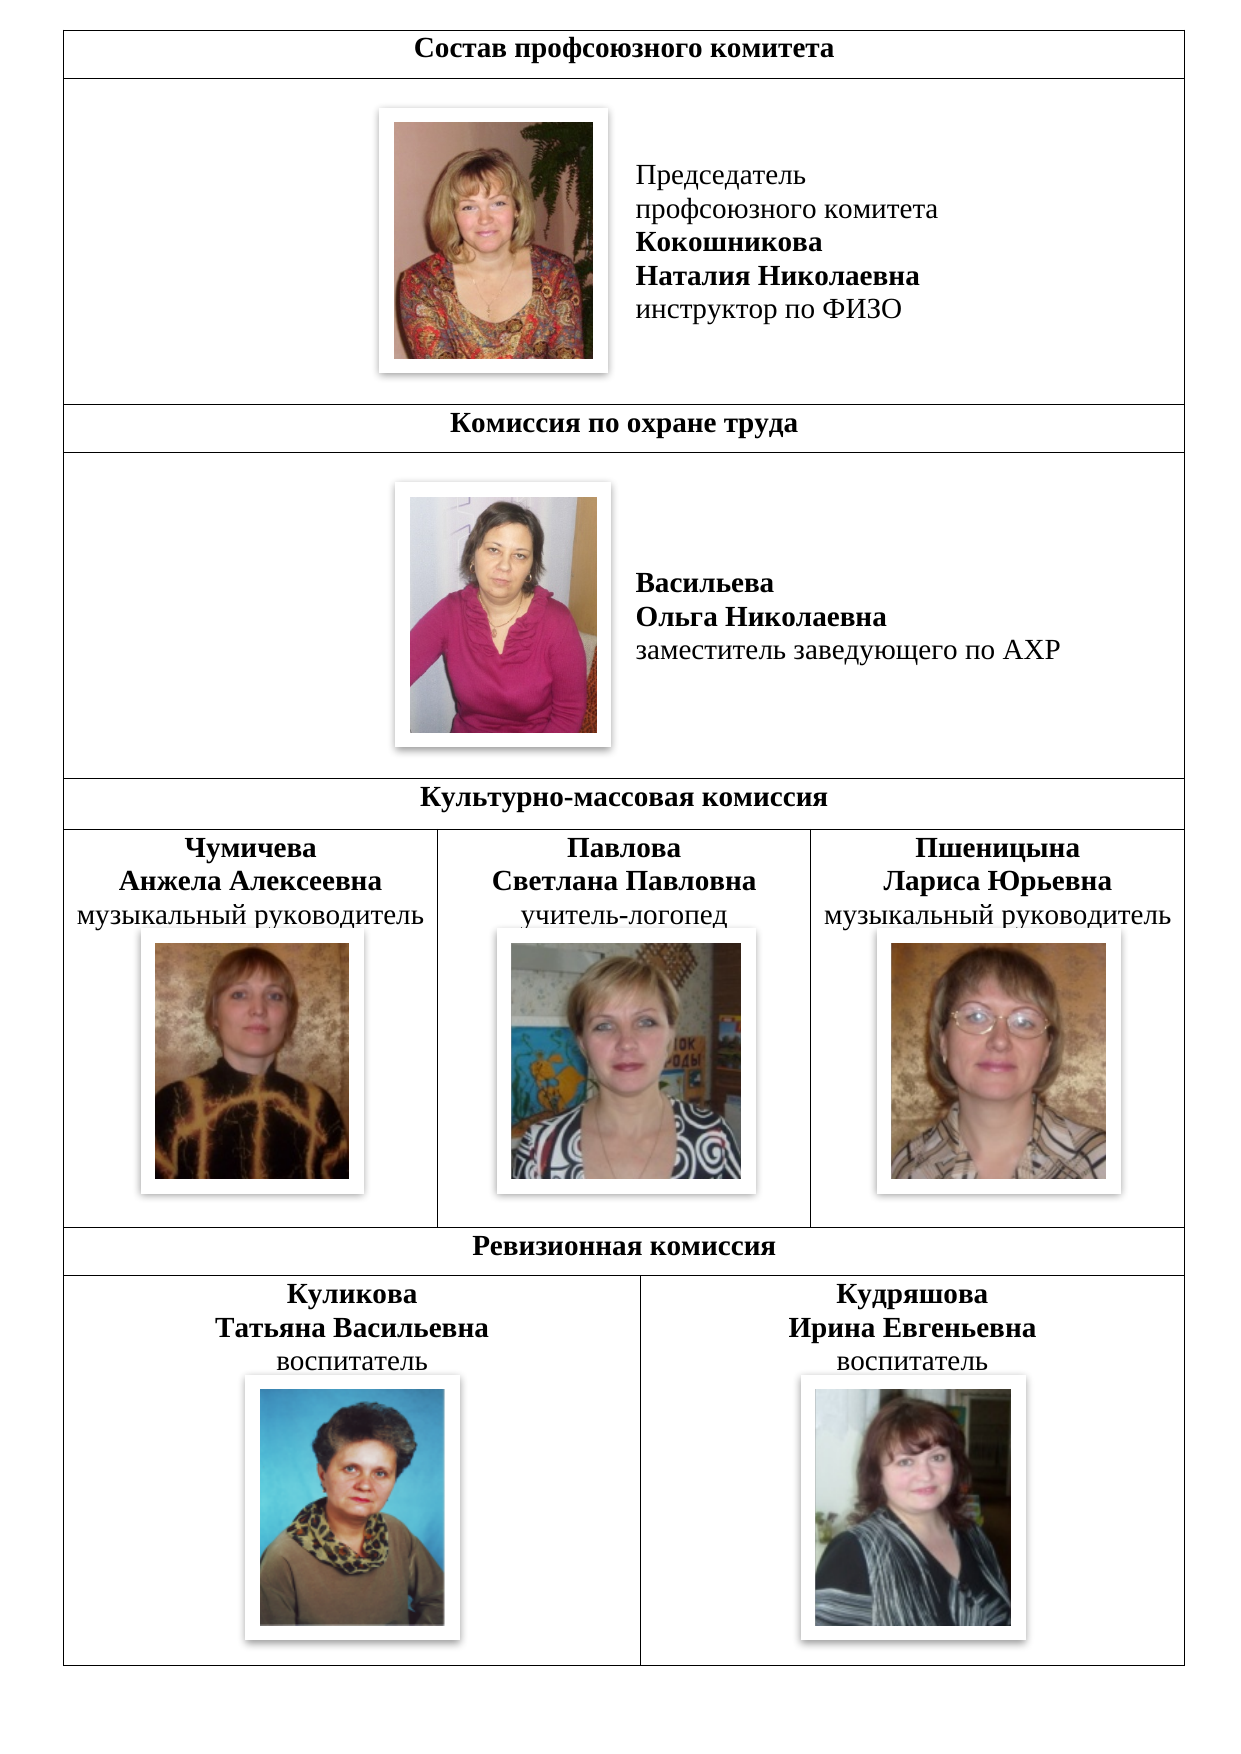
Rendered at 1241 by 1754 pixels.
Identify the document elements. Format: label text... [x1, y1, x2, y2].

table_cell Культурно-массовая комиссия [64, 779, 1184, 829]
table_cell Павлова Светлана Павловна учитель-логопед [438, 830, 810, 1227]
table_cell [64, 453, 624, 778]
picture [891, 943, 1106, 1179]
picture [260, 1389, 445, 1626]
table_cell Комиссия по охране труда [64, 405, 1184, 452]
table_cell Ревизионная комиссия [64, 1228, 1184, 1275]
table_cell Кудряшова Ирина Евгеньевна воспитатель [641, 1276, 1184, 1665]
picture [511, 943, 741, 1179]
table_header Состав профсоюзного комитета [64, 31, 1184, 78]
table_cell Васильева Ольга Николаевна заместитель заведующего по АХР [624, 453, 1184, 778]
table_cell Куликова Татьяна Васильевна воспитатель [64, 1276, 640, 1665]
picture [394, 122, 593, 359]
picture [155, 943, 349, 1179]
table_cell [64, 79, 624, 404]
table_cell Председатель профсоюзного комитета Кокошникова Наталия Николаевна инструктор по ФИЗО [624, 79, 1184, 404]
table_cell Пшеницына Лариса Юрьевна музыкальный руководитель [811, 830, 1184, 1227]
picture [815, 1389, 1011, 1626]
picture [410, 497, 597, 733]
table_cell Чумичева Анжела Алексеевна музыкальный руководитель [64, 830, 437, 1227]
